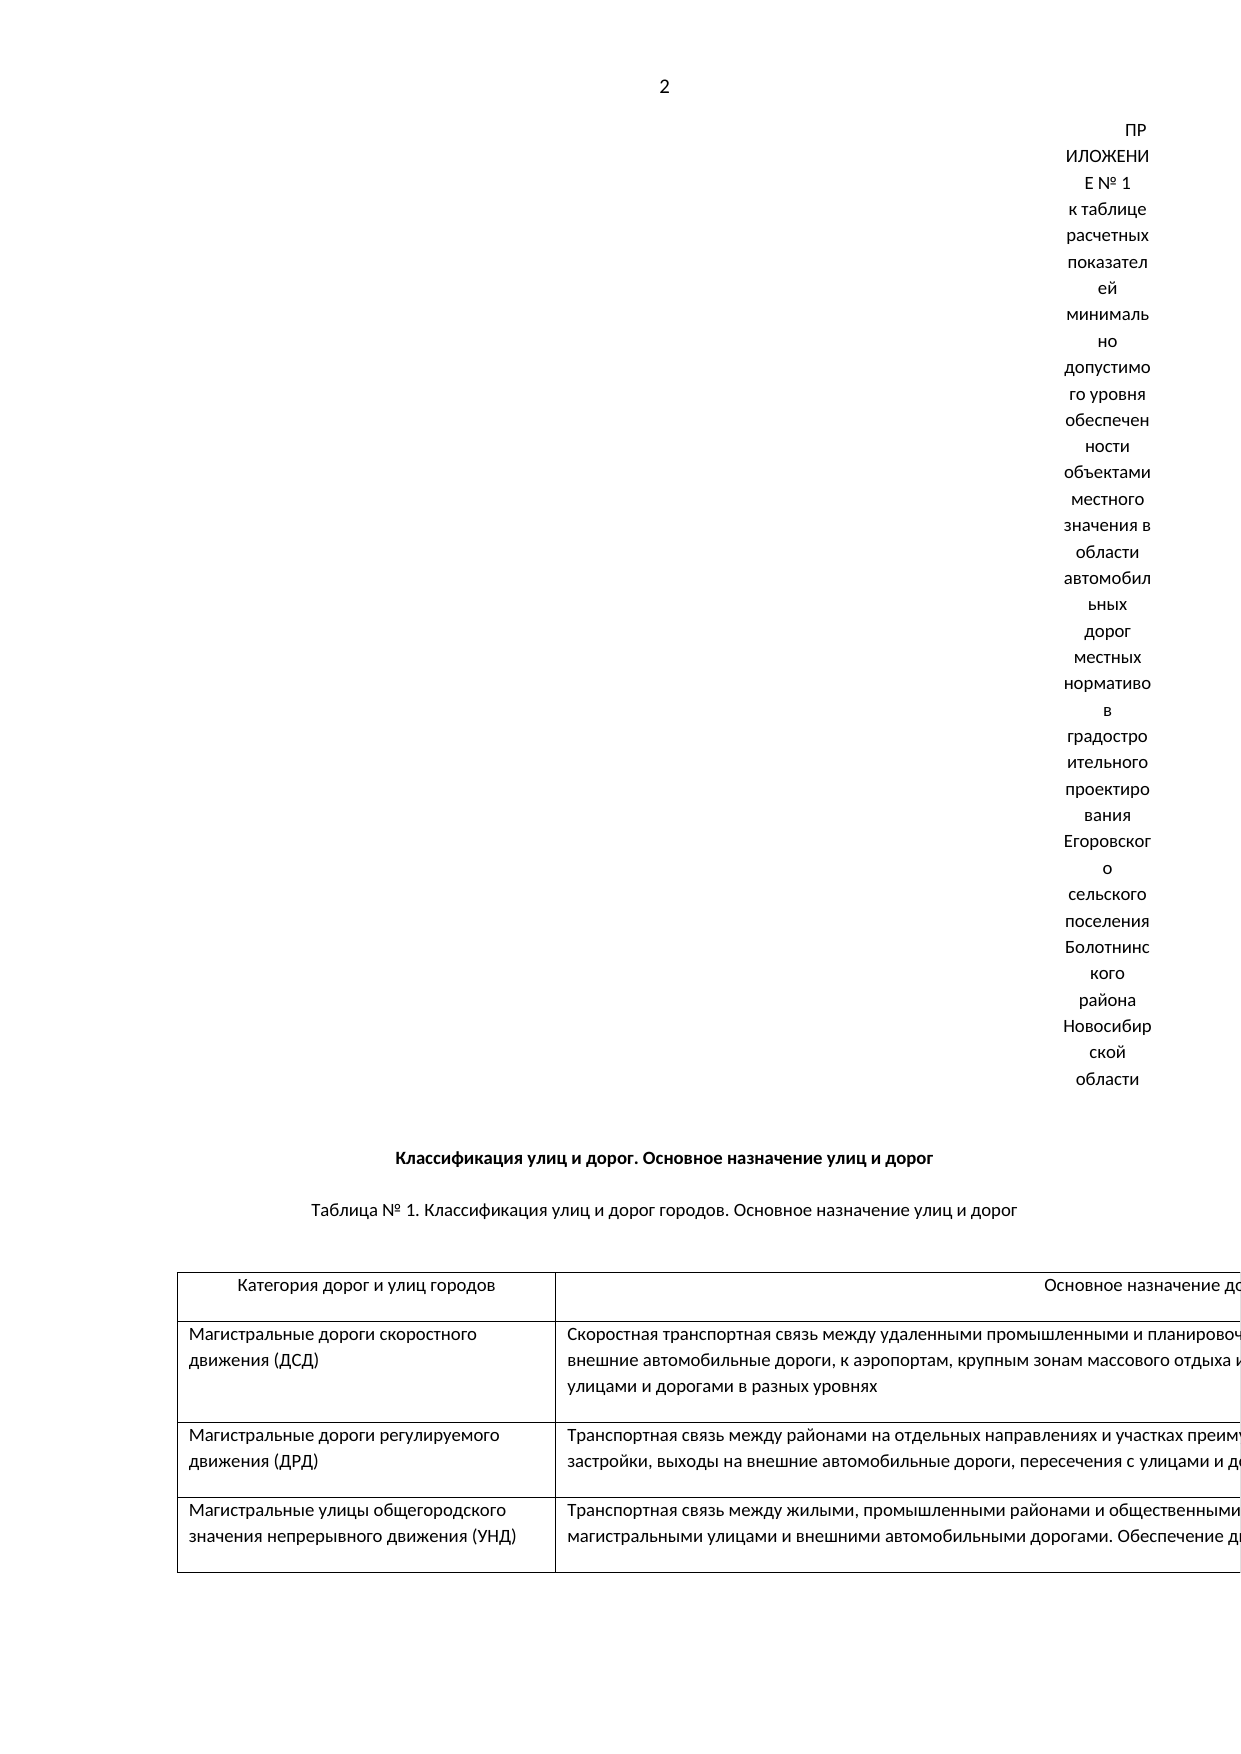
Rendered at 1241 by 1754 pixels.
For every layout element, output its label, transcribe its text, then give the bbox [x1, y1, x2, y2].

table_cell Транспортная связь между жилыми, промышленными районами и общественными центрами в крупных и больших городах, а также с другими магистральными улицами и внешними автомобильными дорогами. Обеспечение движения транспорта по основным направлениям в разных уровнях [556, 1498, 1240, 1572]
text Классификация улиц и дорог. Основное назначение улиц и дорог [177, 1146, 1152, 1169]
text к таблице расчетных показателей [1063, 197, 1152, 299]
table_header Категория дорог и улиц городов [178, 1273, 555, 1321]
text Таблица № 1. Классификация улиц и дорог городов. Основное назначение улиц и дорог [177, 1199, 1152, 1222]
table_cell Транспортная связь между районами на отдельных направлениях и участках преимущественно грузового движения, осуществляемого вне жилой застройки, выходы на внешние автомобильные дороги, пересечения с улицами и дорогами, как правило, в одном уровне [556, 1423, 1240, 1497]
text минимально допустимого уровня обеспеченности объектами местного значения в области автомобильных дорог местных нормативов градостроительного проектирования Егоровского сельского поселения Болотнинского района Новосибирской области [1063, 303, 1152, 1090]
table_cell Магистральные дороги регулируемого движения (ДРД) [178, 1423, 555, 1497]
table_cell Скоростная транспортная связь между удаленными промышленными и планировочными районами в крупнейших и крупных городах; выходы на внешние автомобильные дороги, к аэропортам, крупным зонам массового отдыха и поселениям в системе расселения. Пересечения с магистральными улицами и дорогами в разных уровнях [556, 1322, 1240, 1422]
text ПРИЛОЖЕНИЕ № 1 [1063, 118, 1152, 194]
table_header Основное назначение дорог и улиц [556, 1273, 1240, 1321]
table_cell Магистральные дороги скоростного движения (ДСД) [178, 1322, 555, 1422]
table_cell Магистральные улицы общегородского значения непрерывного движения (УНД) [178, 1498, 555, 1572]
